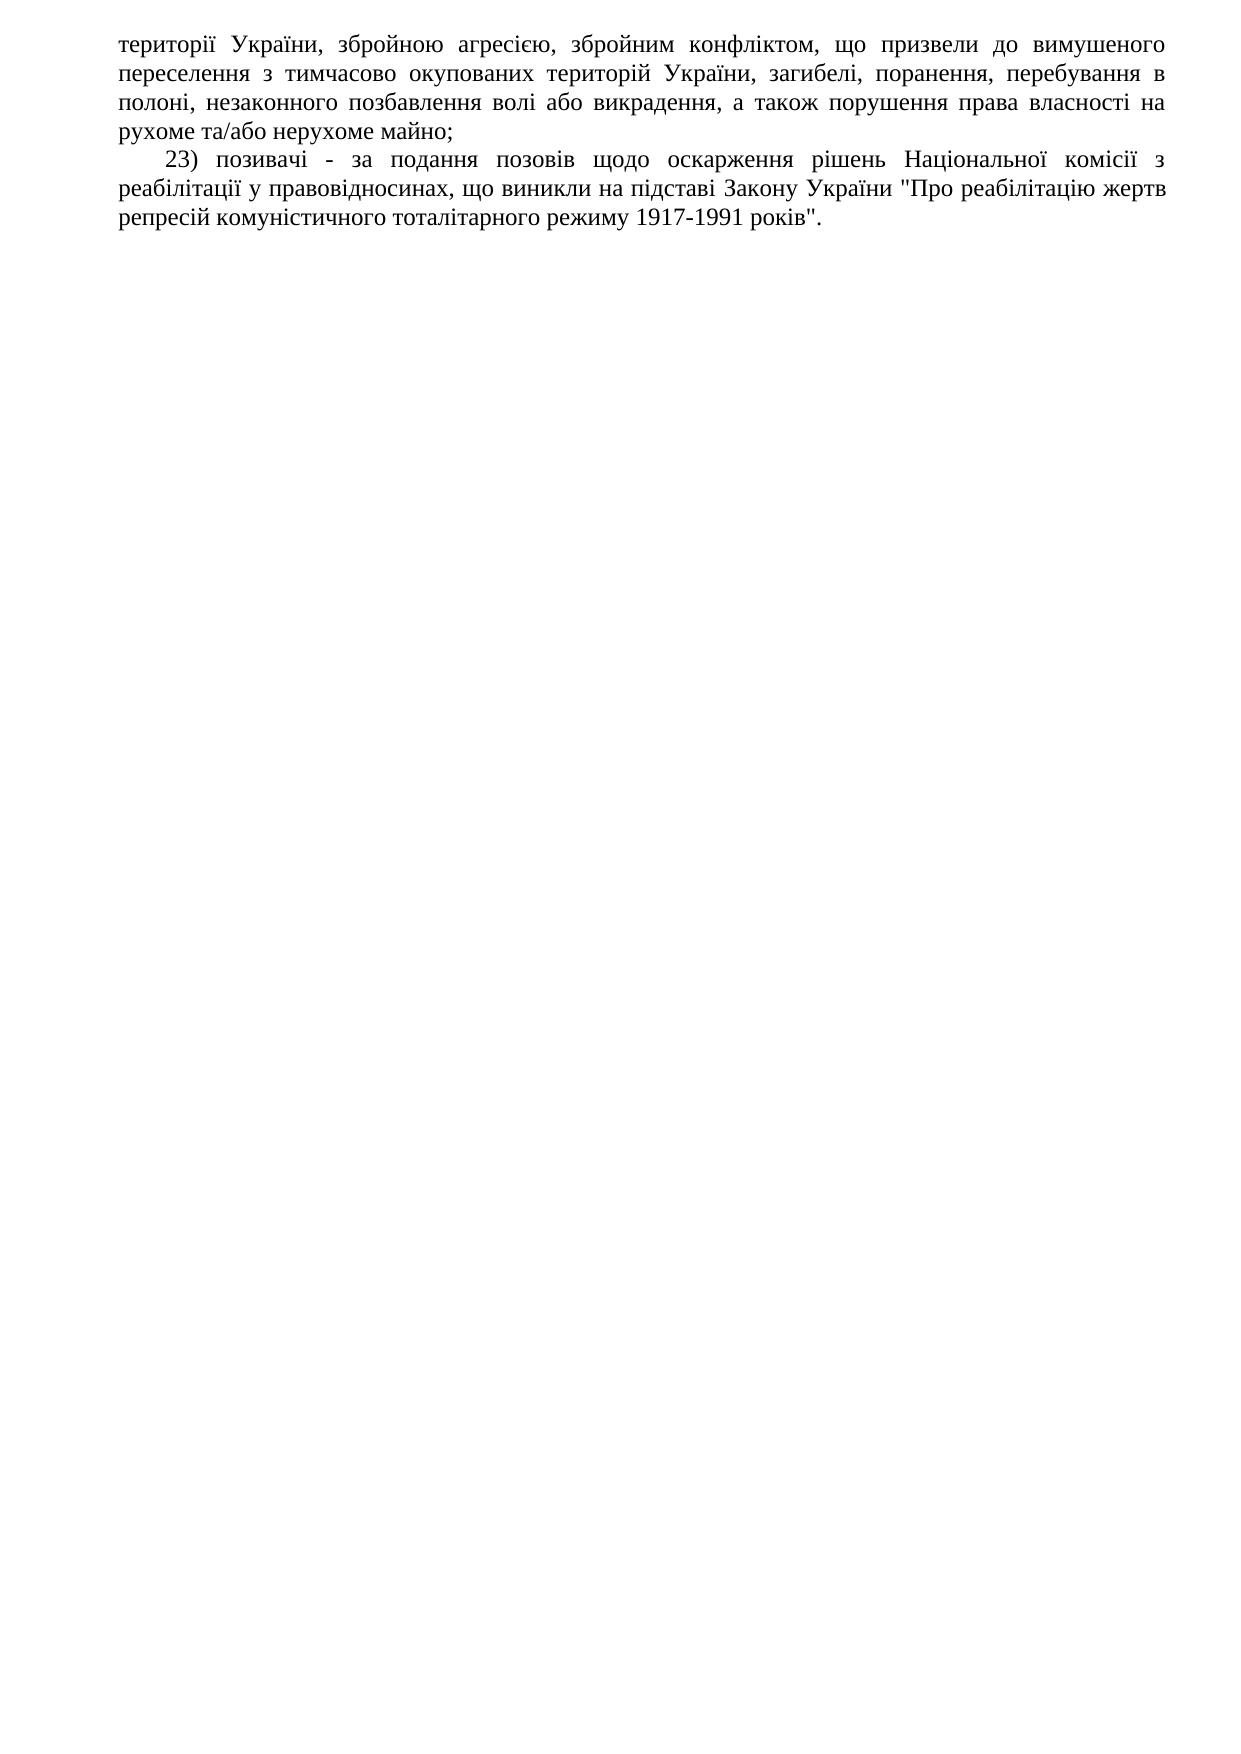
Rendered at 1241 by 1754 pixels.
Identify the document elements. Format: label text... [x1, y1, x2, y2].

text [118, 29, 1167, 144]
text 23) позивачі - за подання позовів щодо оскарження рішень Національної комісії з реабілітації у правовідносинах, що виникли на підставі Закону України "Про реабілітацію жертв репресій комуністичного тоталітарного режиму 1917-1991 років". [118, 144, 1167, 231]
